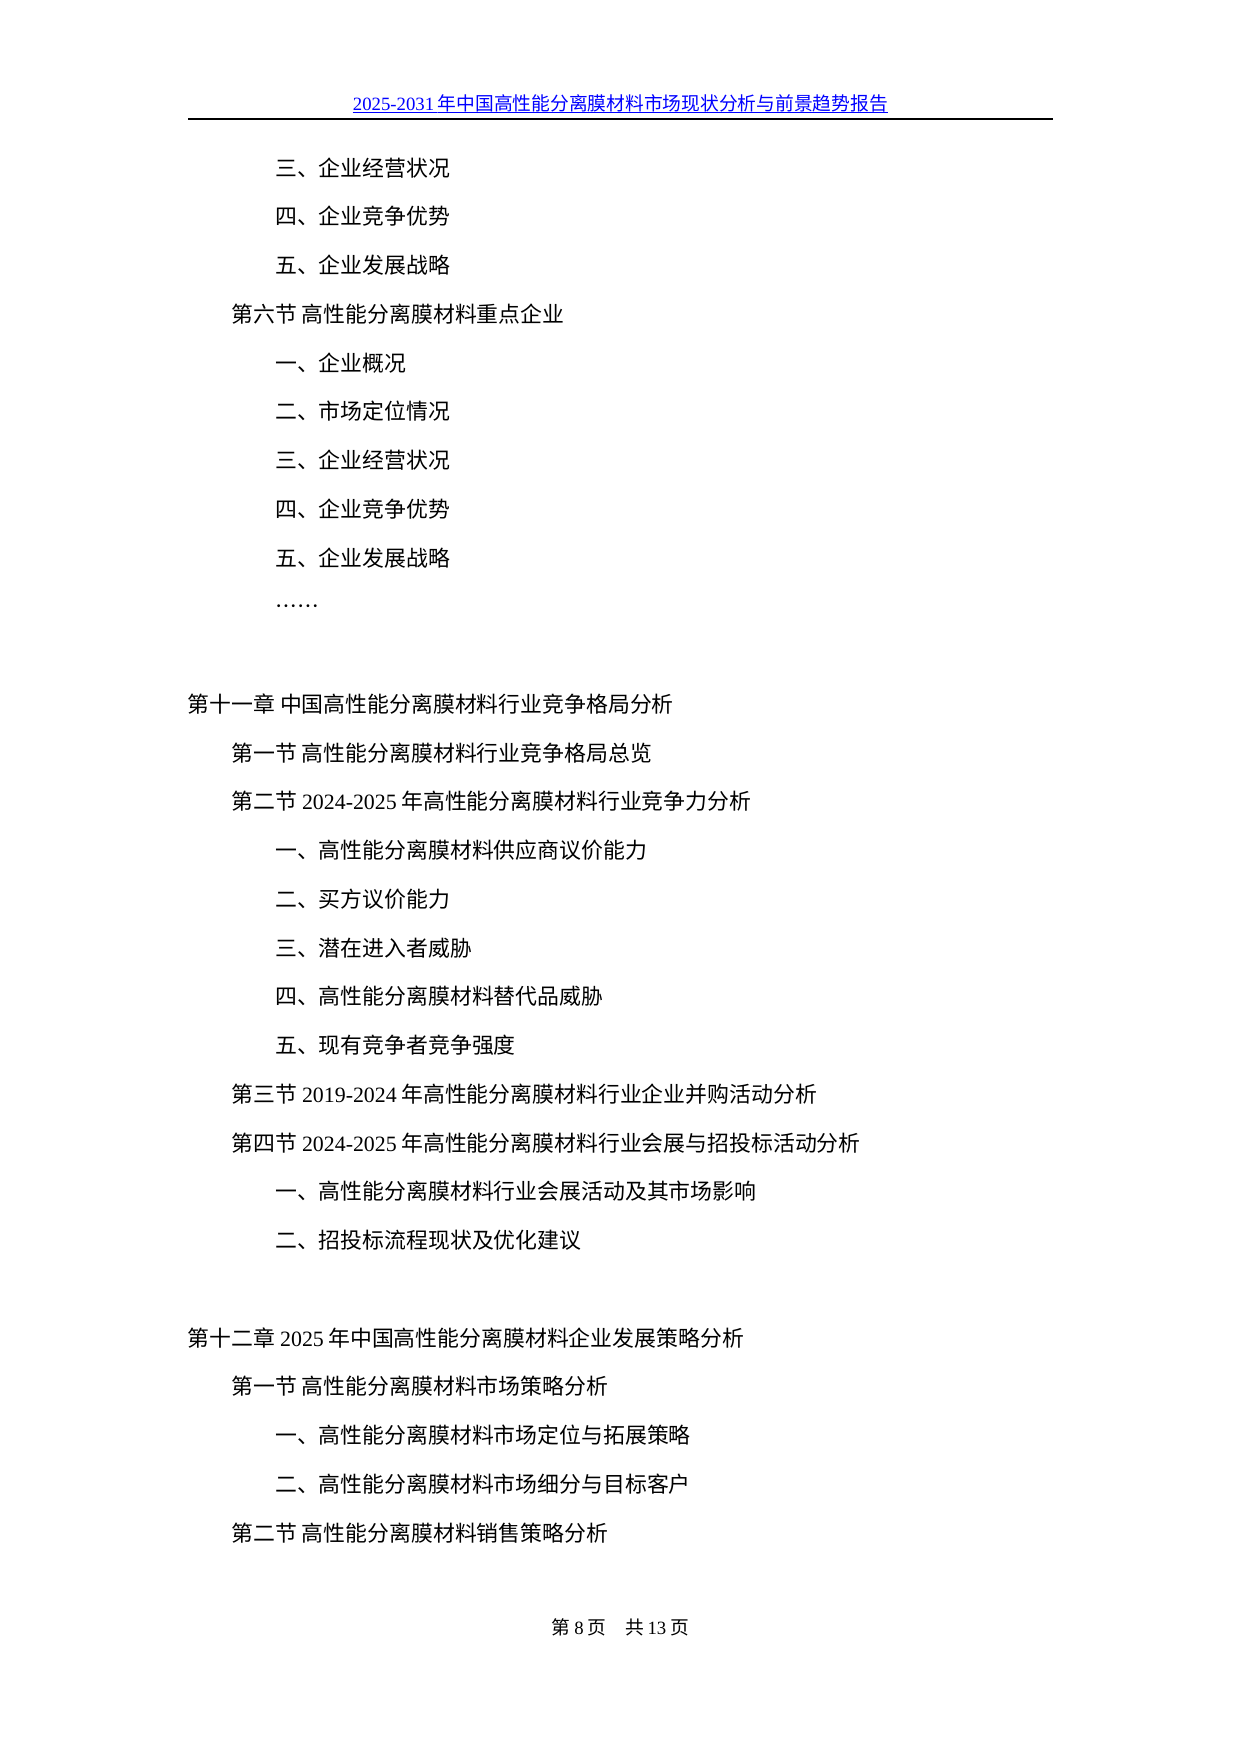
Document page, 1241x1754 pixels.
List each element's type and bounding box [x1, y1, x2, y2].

text [187, 150, 1053, 1548]
